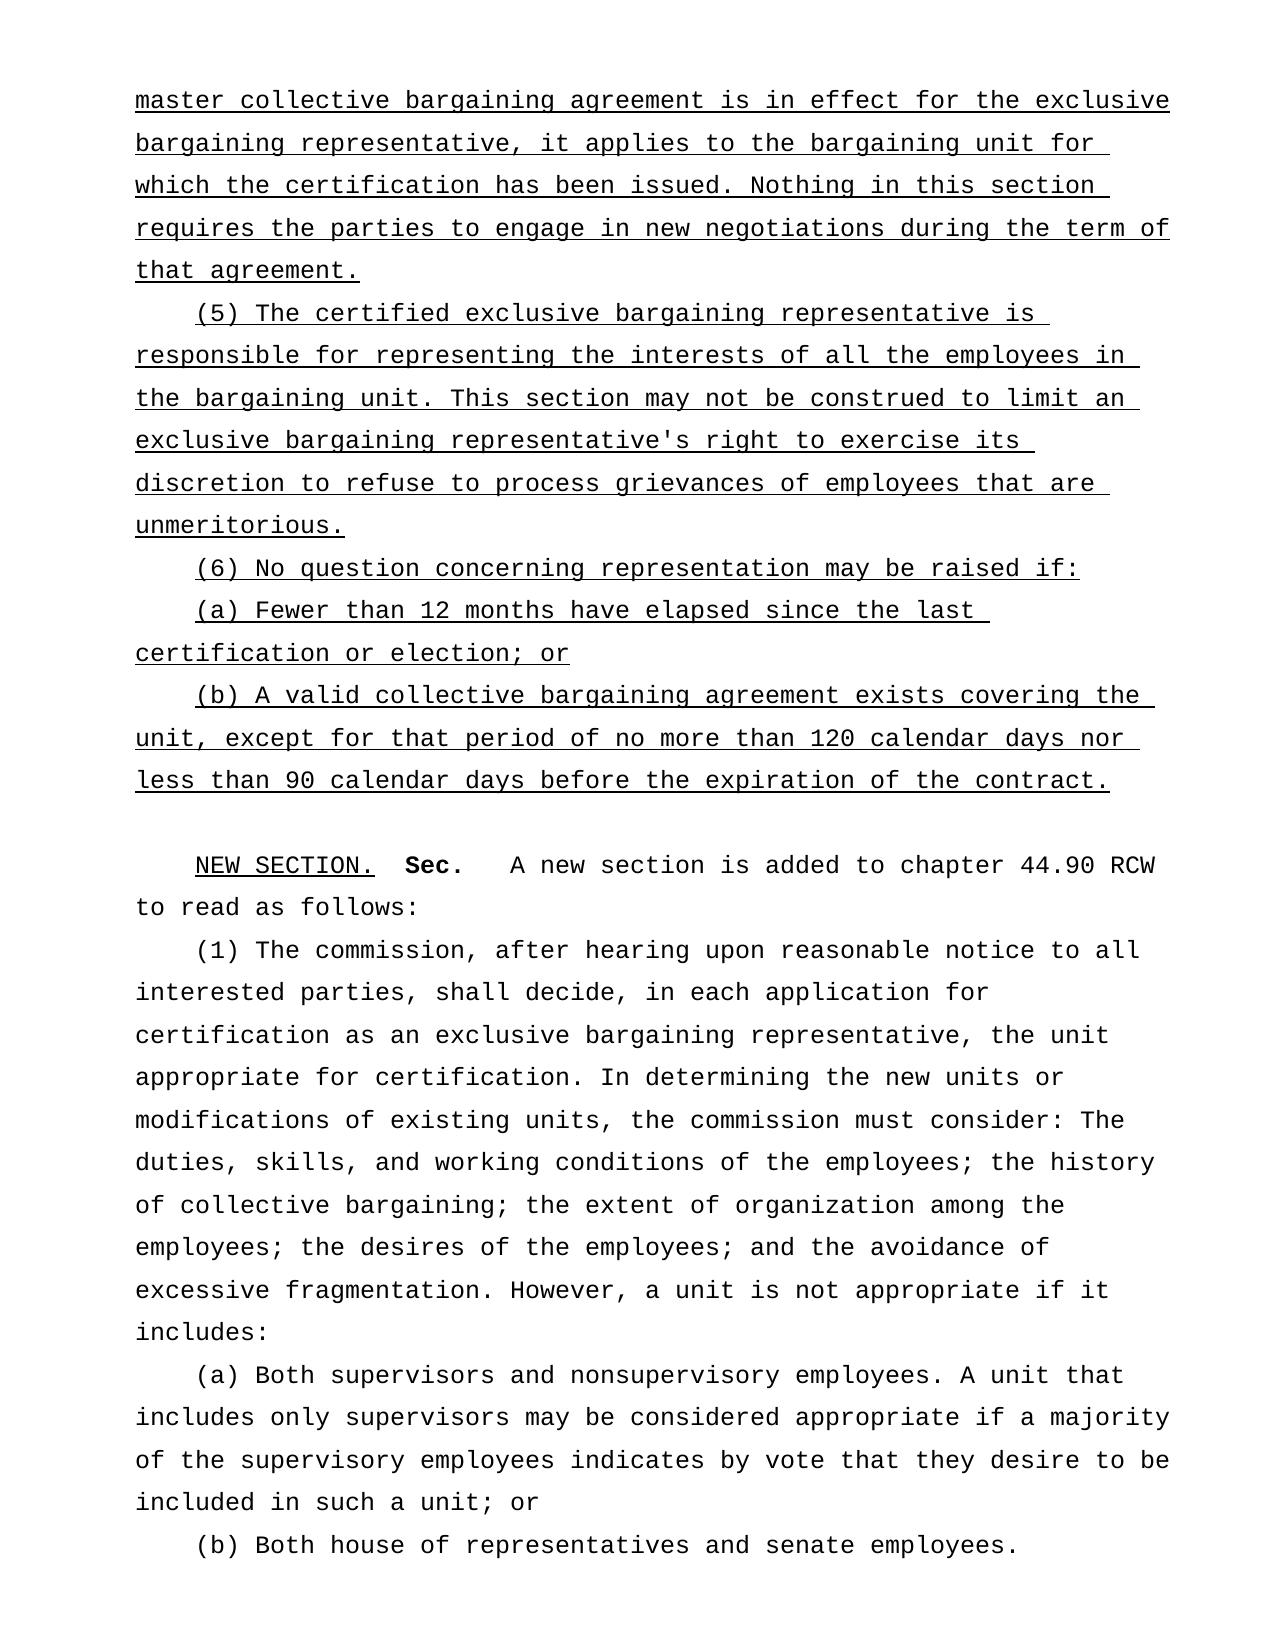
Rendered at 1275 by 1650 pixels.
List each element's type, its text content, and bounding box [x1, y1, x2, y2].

text (1) The commission, after hearing upon reasonable notice to all interested parties, shall decide, in each application for certification as an exclusive bargaining representative, the unit appropriate for certification. In determining the new units or modifications of existing units, the commission must consider: The duties, skills, and working conditions of the employees; the history of collective bargaining; the extent of organization among the employees; the desires of the employees; and the avoidance of excessive fragmentation. However, a unit is not appropriate if it includes: [135, 924, 1170, 1349]
text (b) Both house of representatives and senate employees. [135, 1519, 1170, 1562]
text (5) The certified exclusive bargaining representative is responsible for representing the interests of all the employees in the bargaining unit. This section may not be construed to limit an exclusive bargaining representative's right to exercise its discretion to refuse to process grievances of employees that are unmeritorious. [135, 287, 1170, 542]
text NEW SECTION. Sec. A new section is added to chapter 44.90 RCW to read as follows: [135, 839, 1170, 924]
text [135, 113, 1170, 239]
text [135, 75, 1170, 111]
text (a) Fewer than 12 months have elapsed since the last certification or election; or [135, 585, 1170, 670]
text (a) Both supervisors and nonsupervisory employees. A unit that includes only supervisors may be considered appropriate if a majority of the supervisory employees indicates by vote that they desire to be included in such a unit; or [135, 1349, 1170, 1519]
text (6) No question concerning representation may be raised if: [135, 542, 1170, 585]
text (b) A valid collective bargaining agreement exists covering the unit, except for that period of no more than 120 calendar days nor less than 90 calendar days before the expiration of the contract. [135, 670, 1170, 797]
